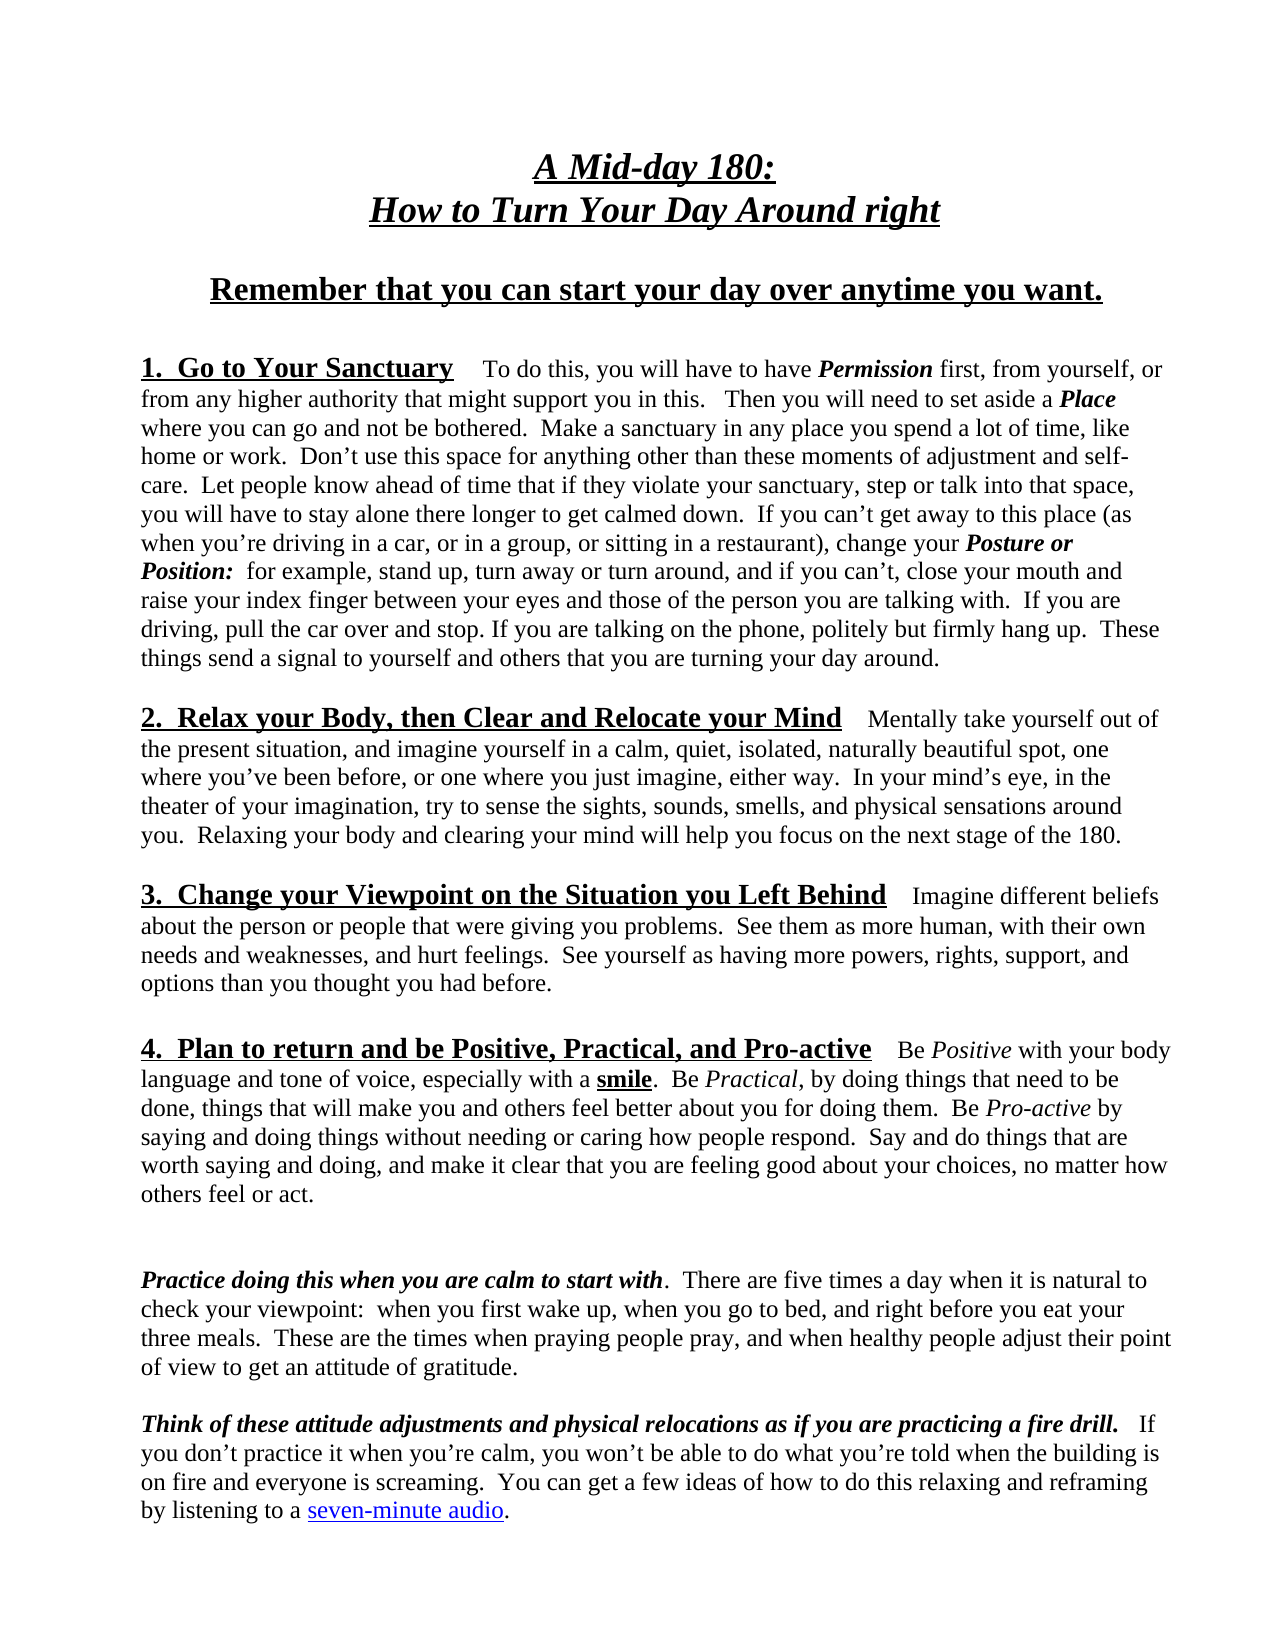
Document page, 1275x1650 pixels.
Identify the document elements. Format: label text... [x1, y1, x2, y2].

text 1. Go to Your Sanctuary To do this, you will have to have Permission first, from yourself, or from any higher authority that might support you in this. Then you will need to set aside a Place where you can go and not be bothered. Make a sanctuary in any place you spend a lot of time, like home or work. Don’t use this space for anything other than these moments of adjustment and self-care. Let people know ahead of time that if they violate your sanctuary, step or talk into that space, you will have to stay alone there longer to get calmed down. If you can’t get away to this place (as when you’re driving in a car, or in a group, or sitting in a restaurant), change your Posture or Position: for example, stand up, turn away or turn around, and if you can’t, close your mouth and raise your index finger between your eyes and those of the person you are talking with. If you are driving, pull the car over and stop. If you are talking on the phone, politely but firmly hang up. These things send a signal to yourself and others that you are turning your day around. [141, 350, 1172, 671]
text 2. Relax your Body, then Clear and Relocate your Mind Mentally take yourself out of the present situation, and imagine yourself in a calm, quiet, isolated, naturally beautiful spot, one where you’ve been before, or one where you just imagine, either way. In your mind’s eye, in the theater of your imagination, try to sense the sights, sounds, smells, and physical sensations around you. Relaxing your body and clearing your mind will help you focus on the next stage of the 180. [141, 700, 1172, 849]
text 3. Change your Viewpoint on the Situation you Left Behind Imagine different beliefs about the person or people that were giving you problems. See them as more human, with their own needs and weaknesses, and hurt feelings. See yourself as having more powers, rights, support, and options than you thought you had before. [141, 877, 1172, 997]
text A Mid-day 180: [141, 144, 1172, 187]
text 4. Plan to return and be Positive, Practical, and Pro-active Be Positive with your body language and tone of voice, especially with a smile. Be Practical, by doing things that need to be done, things that will make you and others feel better about you for doing them. Be Pro-active by saying and doing things without needing or caring how people respond. Say and do things that are worth saying and doing, and make it clear that you are feeling good about your choices, no matter how others feel or act. [141, 1031, 1172, 1208]
text Practice doing this when you are calm to start with. There are five times a day when it is natural to check your viewpoint: when you first wake up, when you go to bed, and right before you eat your three meals. These are the times when praying people pray, and when healthy people adjust their point of view to get an attitude of gratitude. [141, 1266, 1172, 1381]
text How to Turn Your Day Around right [141, 187, 1172, 231]
text Think of these attitude adjustments and physical relocations as if you are practicing a fire drill. If you don’t practice it when you’re calm, you won’t be able to do what you’re told when the building is on fire and everyone is screaming. You can get a few ideas of how to do this relaxing and reframing by listening to a seven-minute audio. [141, 1409, 1172, 1524]
text Remember that you can start your day over anytime you want. [141, 269, 1172, 307]
